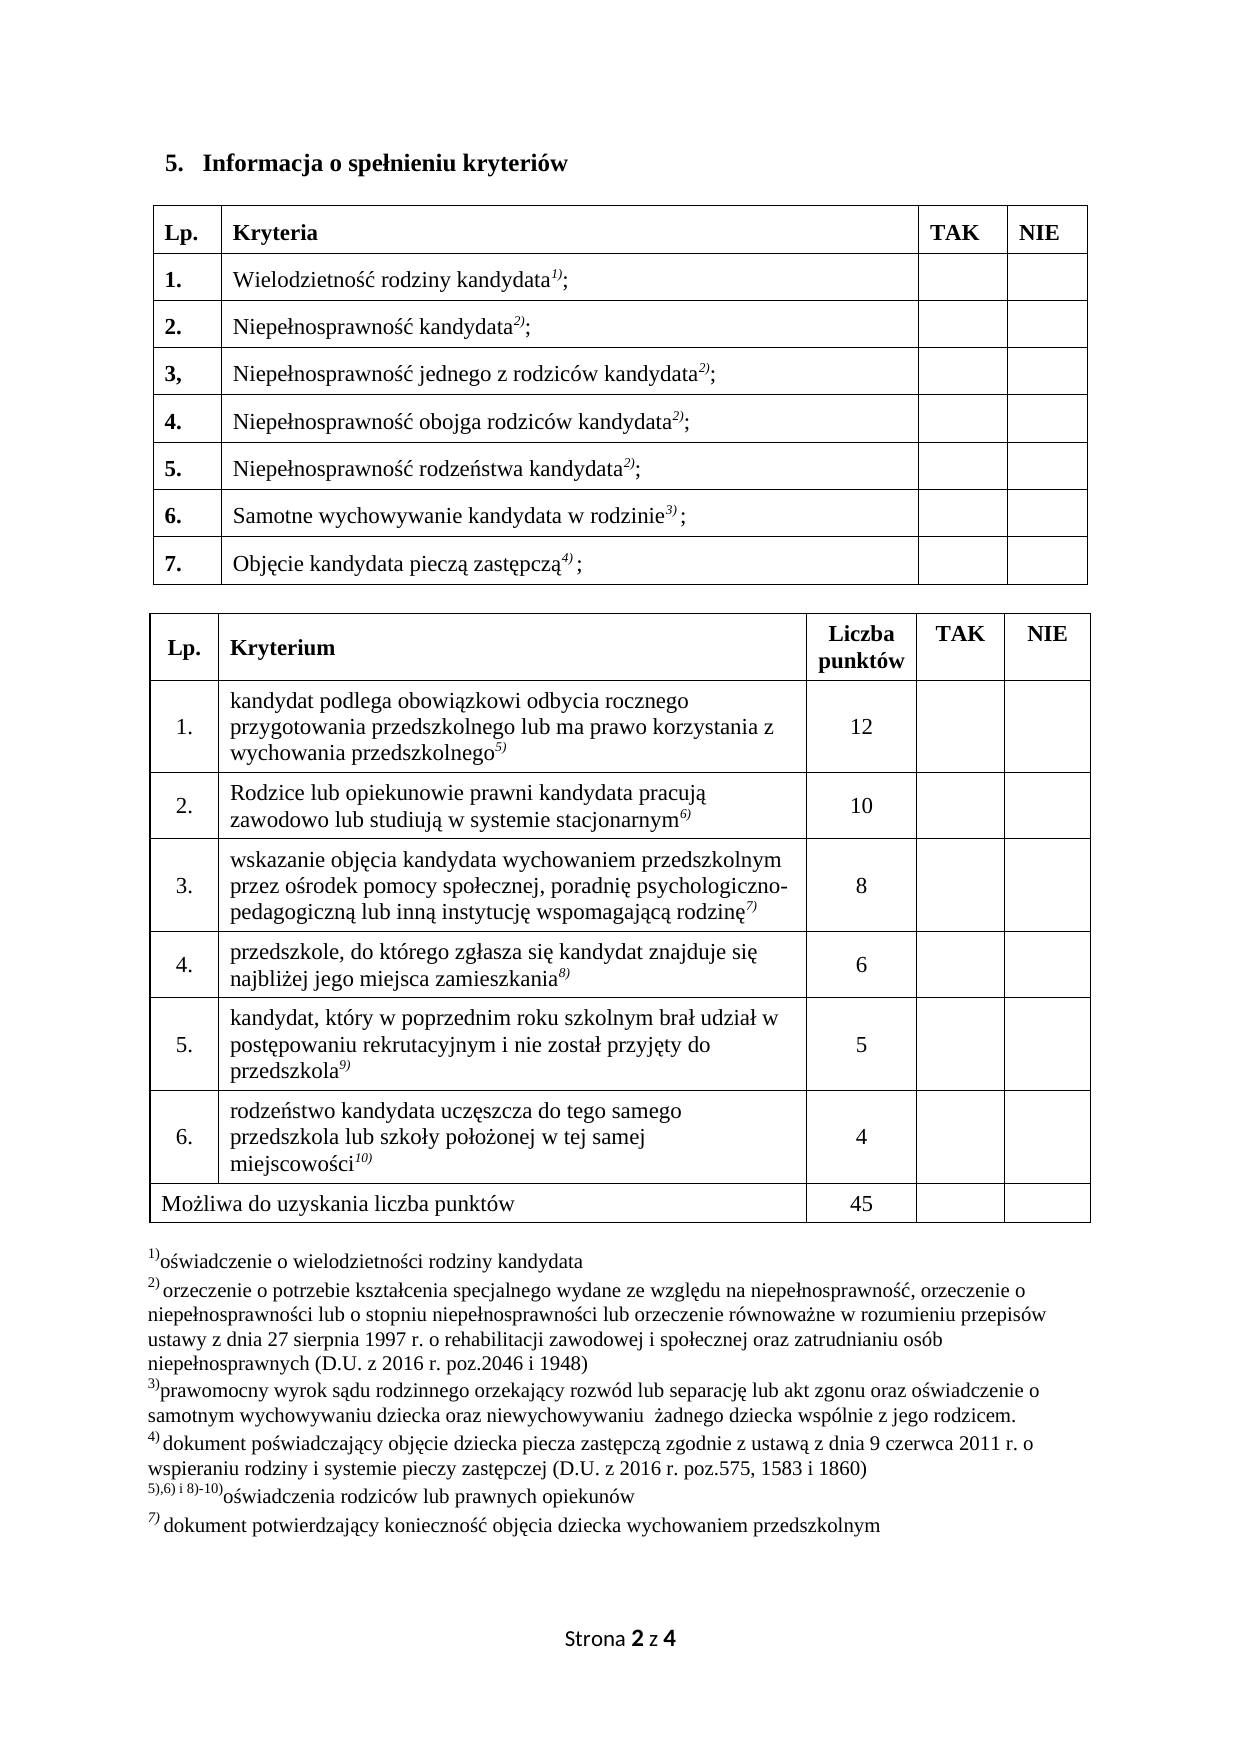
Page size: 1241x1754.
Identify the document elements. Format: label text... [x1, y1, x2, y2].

table_cell 3. [151, 839, 218, 931]
table_cell wskazanie objęcia kandydata wychowaniem przedszkolnym przez ośrodek pomocy społecznej, poradnię psychologiczno-pedagogiczną lub inną instytucję wspomagającą rodzinę7) [219, 839, 806, 931]
table_cell [919, 443, 1007, 489]
list Informacja o spełnieniu kryteriów [165, 148, 1093, 176]
table_cell 1. [151, 681, 218, 772]
table_cell Możliwa do uzyskania liczba punktów [151, 1184, 806, 1222]
table_cell [917, 773, 1004, 838]
table_cell 6 [807, 932, 916, 997]
table_cell 6. [151, 1091, 218, 1182]
table_cell [1005, 1091, 1090, 1182]
table_cell [919, 537, 1007, 583]
text 1)oświadczenie o wielodzietności rodziny kandydata [148, 1245, 1093, 1274]
table_cell kandydat podlega obowiązkowi odbycia rocznego przygotowania przedszkolnego lub ma prawo korzystania z wychowania przedszkolnego5) [219, 681, 806, 772]
table_cell [1008, 301, 1087, 347]
table_cell 5. [154, 443, 221, 489]
table_cell [919, 254, 1007, 300]
text 2) orzeczenie o potrzebie kształcenia specjalnego wydane ze względu na niepełnosprawność, orzeczenie o niepełnosprawności lub o stopniu niepełnosprawności lub orzeczenie równoważne w rozumieniu przepisów ustawy z dnia 27 sierpnia 1997 r. o rehabilitacji zawodowej i społecznej oraz zatrudnianiu osób niepełnosprawnych (D.U. z 2016 r. poz.2046 i 1948) [148, 1274, 1093, 1374]
table_cell 4 [807, 1091, 916, 1182]
table_header Lp. [151, 614, 218, 679]
table_cell [1005, 773, 1090, 838]
table_header NIE [1005, 614, 1090, 679]
table_cell [919, 395, 1007, 442]
table_cell [1005, 932, 1090, 997]
table_cell [1008, 443, 1087, 489]
table_header Lp. [154, 206, 221, 252]
table_cell [1005, 1184, 1090, 1222]
table_cell 5 [807, 998, 916, 1090]
table_cell 2. [151, 773, 218, 838]
table_cell 45 [807, 1184, 916, 1222]
table_header TAK [919, 206, 1007, 252]
table_cell Rodzice lub opiekunowie prawni kandydata pracują zawodowo lub studiują w systemie stacjonarnym6) [219, 773, 806, 838]
table_header NIE [1008, 206, 1087, 252]
text 3)prawomocny wyrok sądu rodzinnego orzekający rozwód lub separację lub akt zgonu oraz oświadczenie o samotnym wychowywaniu dziecka oraz niewychowywaniu żadnego dziecka wspólnie z jego rodzicem. [148, 1374, 1093, 1427]
table_cell [917, 932, 1004, 997]
table_cell [917, 681, 1004, 772]
table_cell Niepełnosprawność kandydata2); [222, 301, 918, 347]
table_cell [917, 998, 1004, 1090]
table_cell Objęcie kandydata pieczą zastępczą4) ; [222, 537, 918, 583]
table_cell Niepełnosprawność jednego z rodziców kandydata2); [222, 348, 918, 394]
table_cell [1008, 490, 1087, 536]
table_cell 10 [807, 773, 916, 838]
table_cell przedszkole, do którego zgłasza się kandydat znajduje się najbliżej jego miejsca zamieszkania8) [219, 932, 806, 997]
table_cell [917, 1091, 1004, 1182]
table_cell [1005, 681, 1090, 772]
table_cell [917, 1184, 1004, 1222]
table_cell 4. [154, 395, 221, 442]
table_cell 5. [151, 998, 218, 1090]
table_cell 2. [154, 301, 221, 347]
table_cell [1008, 348, 1087, 394]
table_cell [1008, 254, 1087, 300]
table_cell [919, 301, 1007, 347]
table_header Kryterium [219, 614, 806, 679]
text 7) dokument potwierdzający konieczność objęcia dziecka wychowaniem przedszkolnym [148, 1509, 1093, 1538]
table_header TAK [917, 614, 1004, 679]
table_cell [919, 490, 1007, 536]
text 4) dokument poświadczający objęcie dziecka piecza zastępczą zgodnie z ustawą z dnia 9 czerwca 2011 r. o wspieraniu rodziny i systemie pieczy zastępczej (D.U. z 2016 r. poz.575, 1583 i 1860) [148, 1427, 1093, 1480]
table_cell 3, [154, 348, 221, 394]
table_cell Wielodzietność rodziny kandydata1); [222, 254, 918, 300]
table_cell 1. [154, 254, 221, 300]
table_header Liczba punktów [807, 614, 916, 679]
table_cell Niepełnosprawność rodzeństwa kandydata2); [222, 443, 918, 489]
table_cell 7. [154, 537, 221, 583]
table_header Kryteria [222, 206, 918, 252]
table_cell 8 [807, 839, 916, 931]
table_cell [1005, 839, 1090, 931]
table_cell kandydat, który w poprzednim roku szkolnym brał udział w postępowaniu rekrutacyjnym i nie został przyjęty do przedszkola9) [219, 998, 806, 1090]
table_cell [1008, 537, 1087, 583]
table_cell [917, 839, 1004, 931]
table_cell 4. [151, 932, 218, 997]
text 5),6) i 8)-10)oświadczenia rodziców lub prawnych opiekunów [148, 1480, 1093, 1509]
table_cell [1008, 395, 1087, 442]
table_cell 12 [807, 681, 916, 772]
table_cell rodzeństwo kandydata uczęszcza do tego samego przedszkola lub szkoły położonej w tej samej miejscowości10) [219, 1091, 806, 1182]
table_cell [919, 348, 1007, 394]
table_cell Niepełnosprawność obojga rodziców kandydata2); [222, 395, 918, 442]
table_cell [1005, 998, 1090, 1090]
table_cell 6. [154, 490, 221, 536]
table_cell Samotne wychowywanie kandydata w rodzinie3) ; [222, 490, 918, 536]
